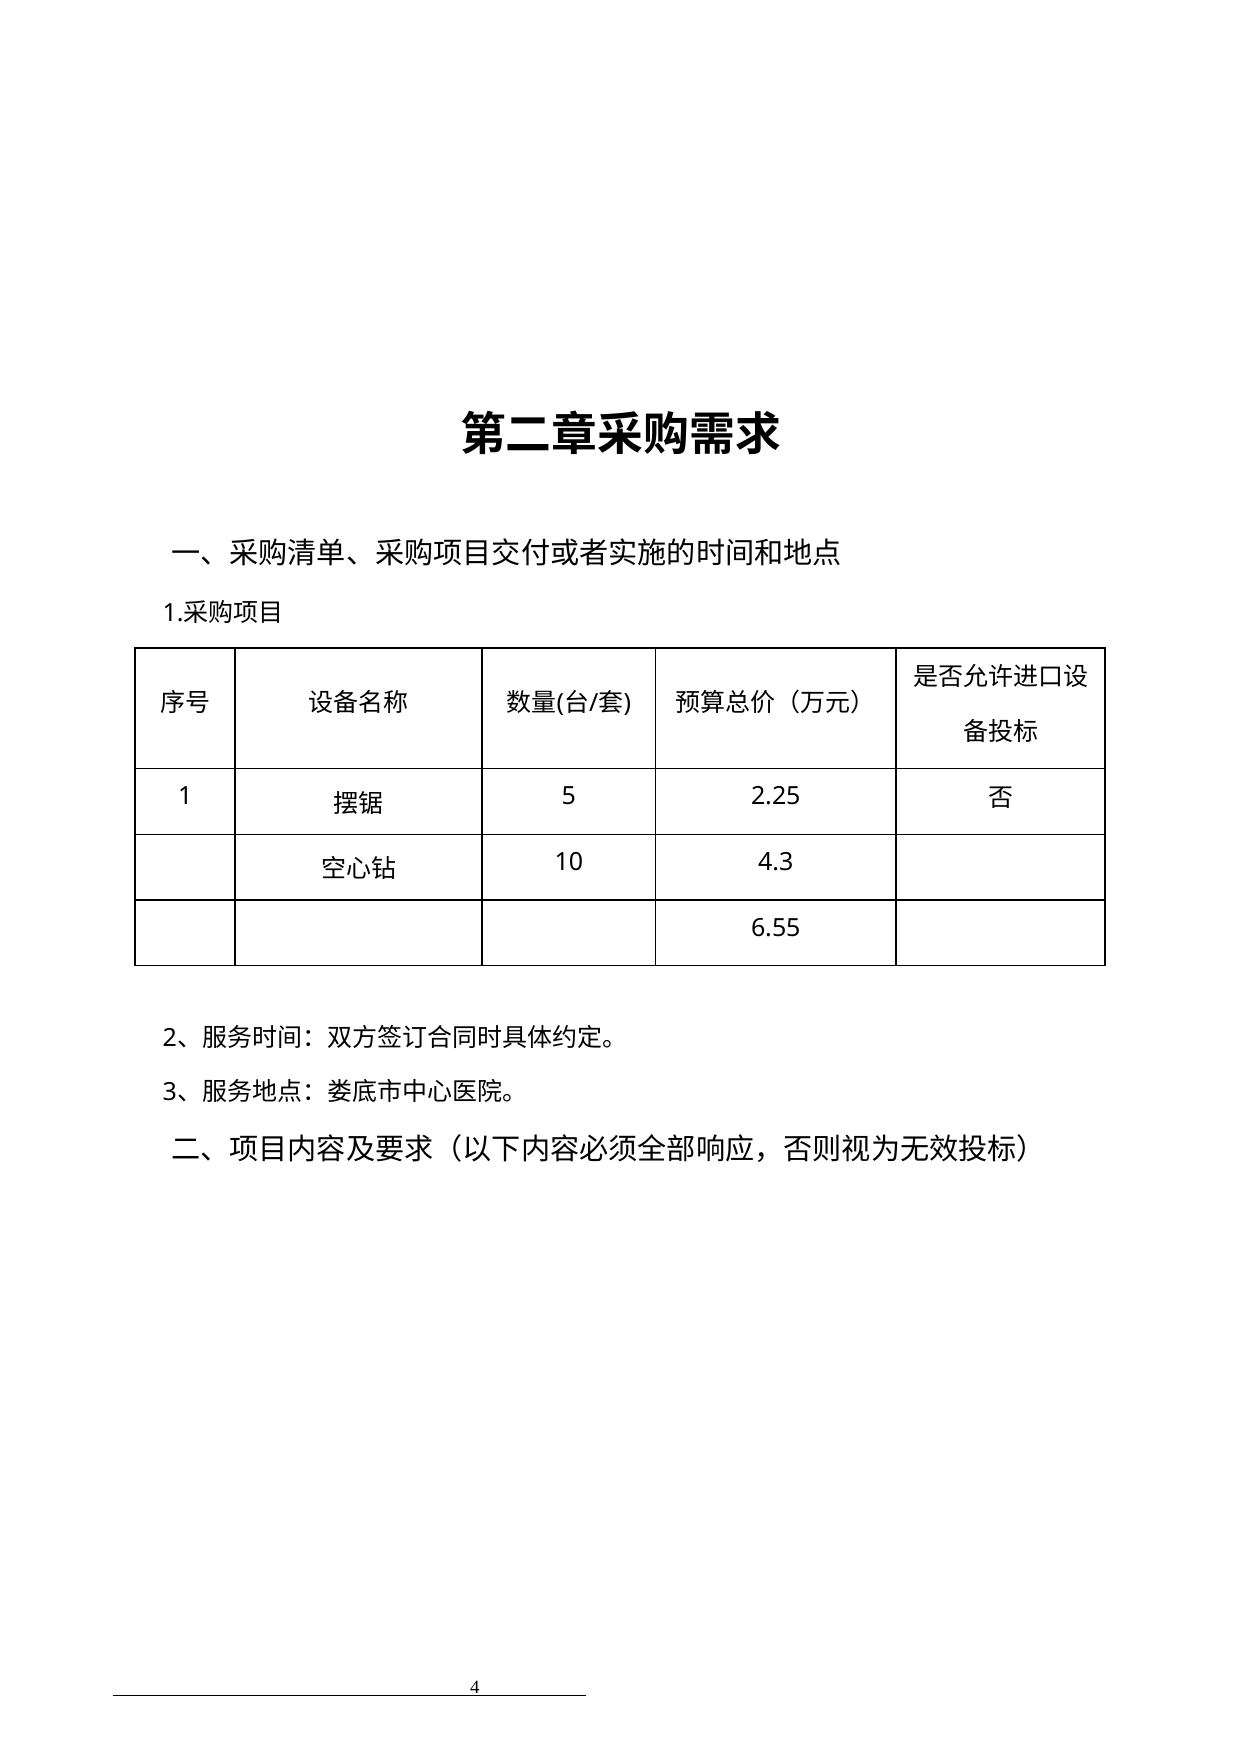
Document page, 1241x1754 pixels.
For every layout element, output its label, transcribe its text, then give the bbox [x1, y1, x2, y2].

table_cell 空心钻 [236, 835, 481, 899]
table_header 设备名称 [236, 649, 481, 768]
table_cell 6.55 [656, 901, 895, 964]
table_header 是否允许进口设备投标 [897, 649, 1104, 768]
table_header 序号 [136, 649, 234, 768]
table_cell 10 [483, 835, 655, 899]
table_cell 1 [136, 769, 234, 833]
table_cell [136, 901, 234, 964]
table_cell [136, 835, 234, 899]
table_cell 2.25 [656, 769, 895, 833]
table_cell 5 [483, 769, 655, 833]
table_cell 否 [897, 769, 1104, 833]
table_cell 4.3 [656, 835, 895, 899]
table_cell [897, 835, 1104, 899]
text 2、服务时间：双方签订合同时具体约定。 [112, 1017, 1128, 1053]
table_cell [236, 901, 481, 964]
table_cell [897, 901, 1104, 964]
list 第二章采购需求 [112, 397, 1128, 463]
table_header 数量(台/套) [483, 649, 655, 768]
table_header 预算总价（万元） [656, 649, 895, 768]
table_cell 摆锯 [236, 769, 481, 833]
text 二、项目内容及要求（以下内容必须全部响应，否则视为无效投标） [112, 1126, 1128, 1168]
text 3、服务地点：娄底市中心医院。 [112, 1072, 1128, 1108]
table_cell [483, 901, 655, 964]
text 一、采购清单、采购项目交付或者实施的时间和地点 [112, 529, 1128, 572]
text 1.采购项目 [112, 593, 1128, 629]
